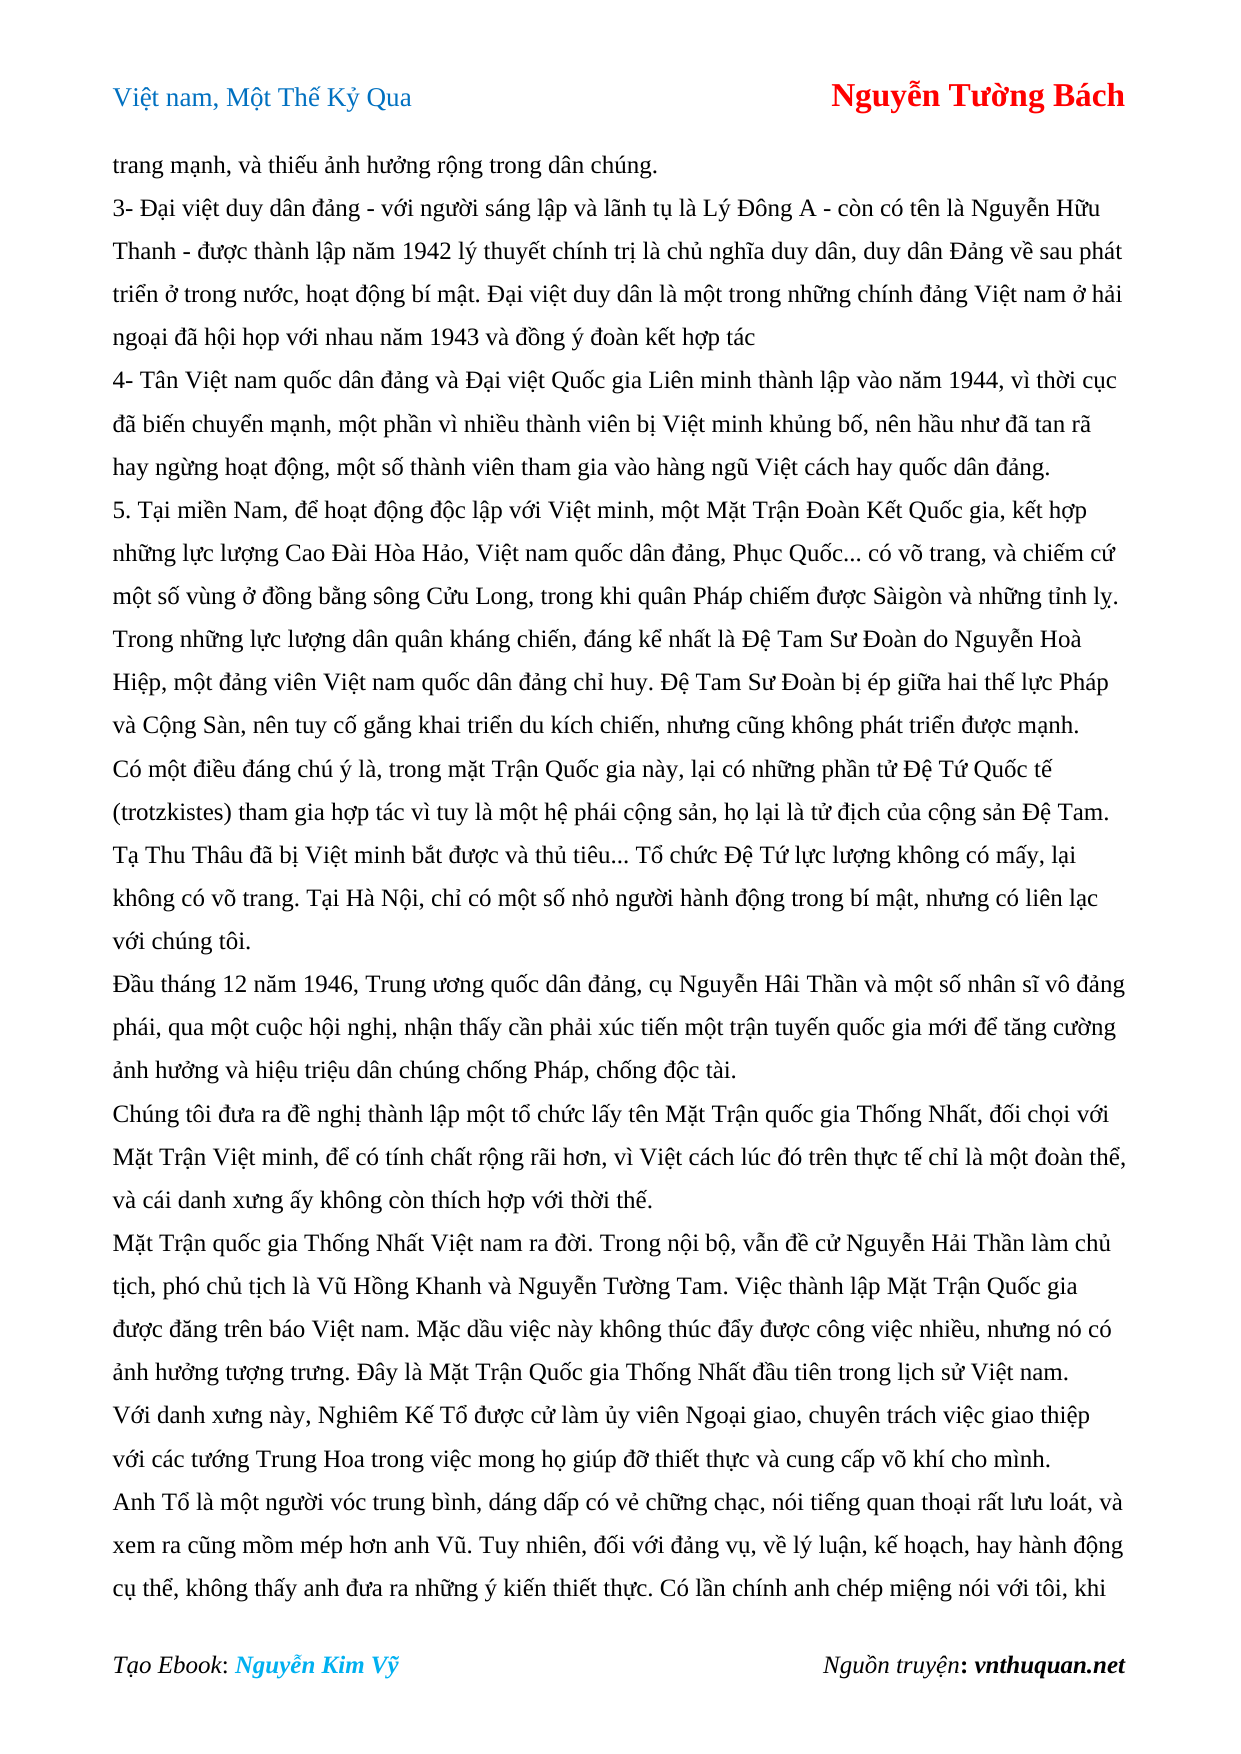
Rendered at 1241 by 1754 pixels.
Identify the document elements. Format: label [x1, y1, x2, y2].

text [112, 150, 1128, 1602]
